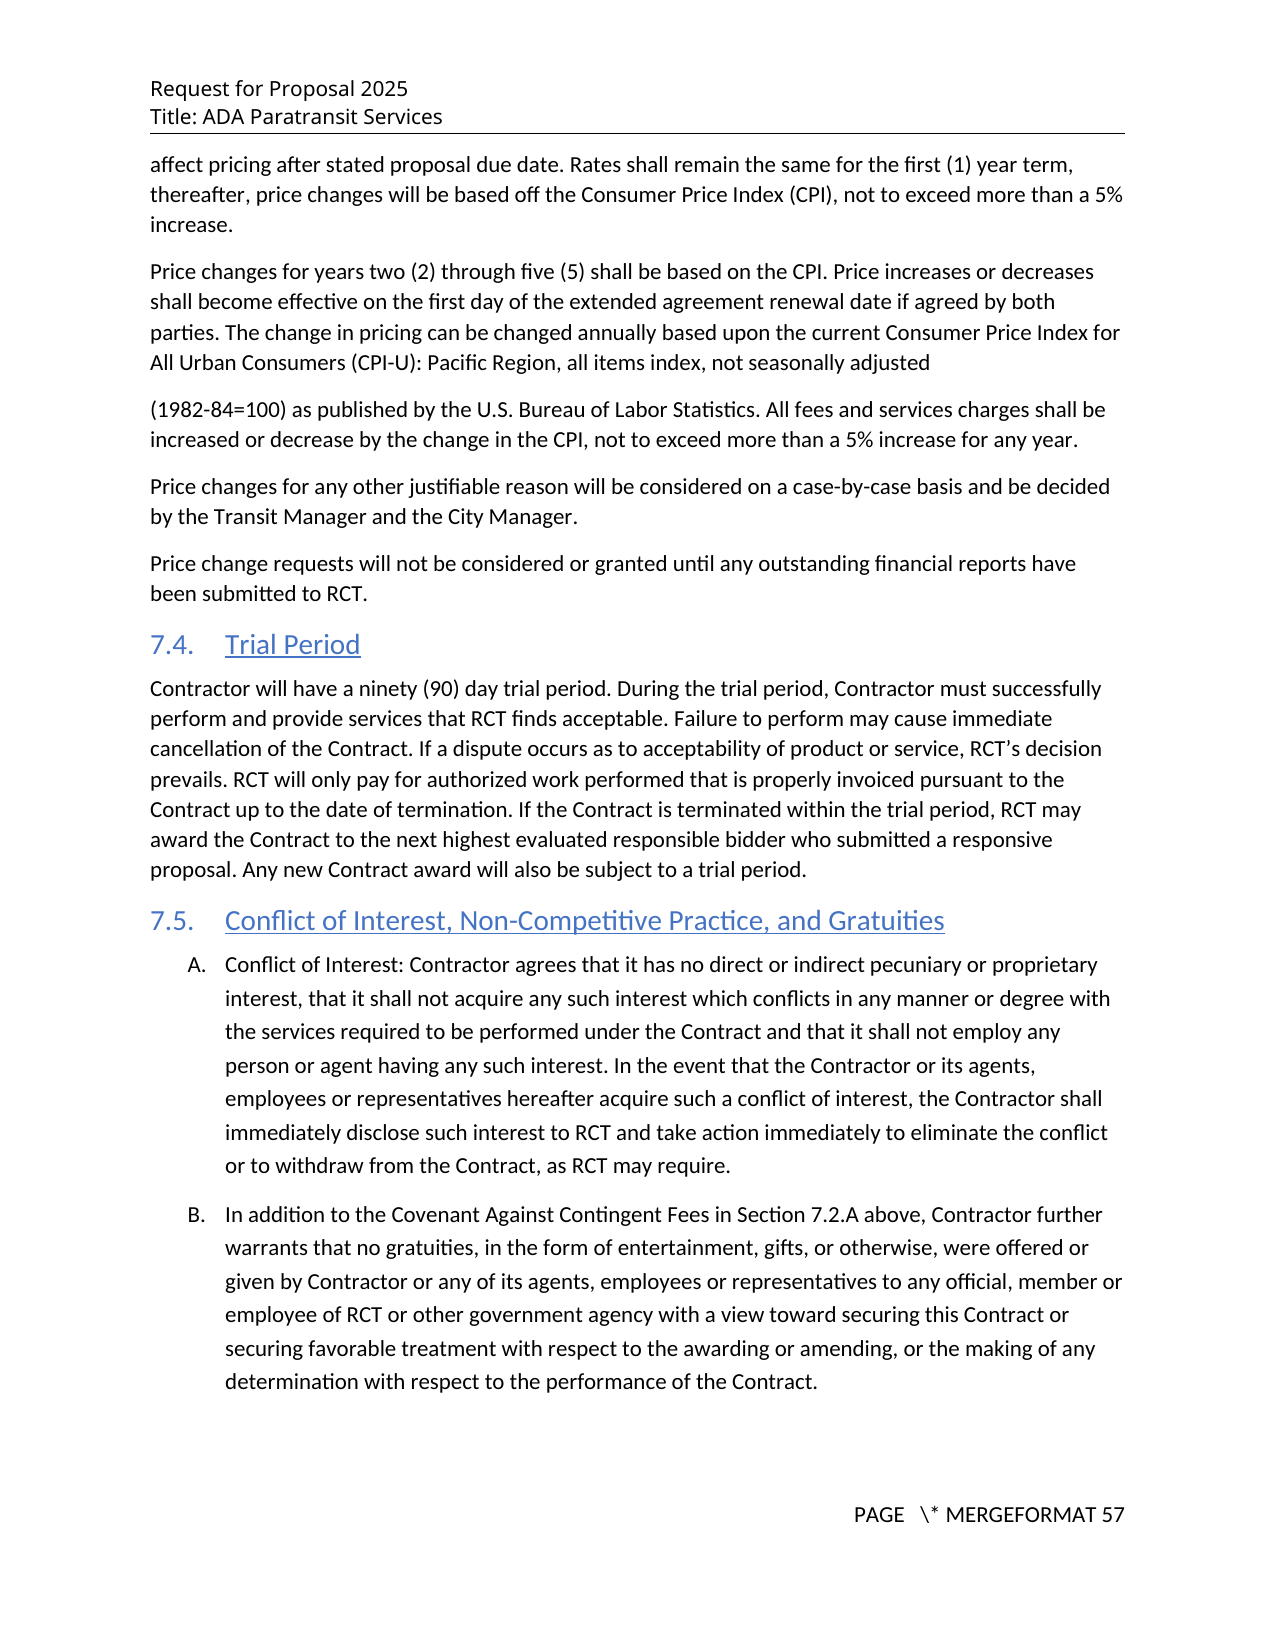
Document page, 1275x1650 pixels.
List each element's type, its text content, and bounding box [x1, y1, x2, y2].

text Contractor will have a ninety (90) day trial period. During the trial period, Contractor must successfully perform and provide services that RCT finds acceptable. Failure to perform may cause immediate cancellation of the Contract. If a dispute occurs as to acceptability of product or service, RCT’s decision prevails. RCT will only pay for authorized work performed that is properly invoiced pursuant to the Contract up to the date of termination. If the Contract is terminated within the trial period, RCT may award the Contract to the next highest evaluated responsible bidder who submitted a responsive proposal. Any new Contract award will also be subject to a trial period. [150, 674, 1125, 883]
subtitle Trial Period [150, 626, 1125, 662]
text Price changes for any other justifiable reason will be considered on a case-by-case basis and be decided by the Transit Manager and the City Manager. [150, 472, 1125, 530]
subtitle Conflict of Interest, Non-Competitive Practice, and Gratuities [150, 902, 1125, 938]
list In addition to the Covenant Against Contingent Fees in Section 7.2.A above, Contractor further warrants that no gratuities, in the form of entertainment, gifts, or otherwise, were offered or given by Contractor or any of its agents, employees or representatives to any official, member or employee of RCT or other government agency with a view toward securing this Contract or securing favorable treatment with respect to the awarding or amending, or the making of any determination with respect to the performance of the Contract. [179, 1200, 1125, 1396]
text Price changes for years two (2) through five (5) shall be based on the CPI. Price increases or decreases shall become effective on the first day of the extended agreement renewal date if agreed by both parties. The change in pricing can be changed annually based upon the current Consumer Price Index for All Urban Consumers (CPI-U): Pacific Region, all items index, not seasonally adjusted [150, 257, 1125, 376]
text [150, 150, 1125, 238]
text Price change requests will not be considered or granted until any outstanding financial reports have been submitted to RCT. [150, 549, 1125, 607]
text (1982-84=100) as published by the U.S. Bureau of Labor Statistics. All fees and services charges shall be increased or decrease by the change in the CPI, not to exceed more than a 5% increase for any year. [150, 395, 1125, 453]
list Conflict of Interest: Contractor agrees that it has no direct or indirect pecuniary or proprietary interest, that it shall not acquire any such interest which conflicts in any manner or degree with the services required to be performed under the Contract and that it shall not employ any person or agent having any such interest. In the event that the Contractor or its agents, employees or representatives hereafter acquire such a conflict of interest, the Contractor shall immediately disclose such interest to RCT and take action immediately to eliminate the conflict or to withdraw from the Contract, as RCT may require. [181, 950, 1125, 1180]
